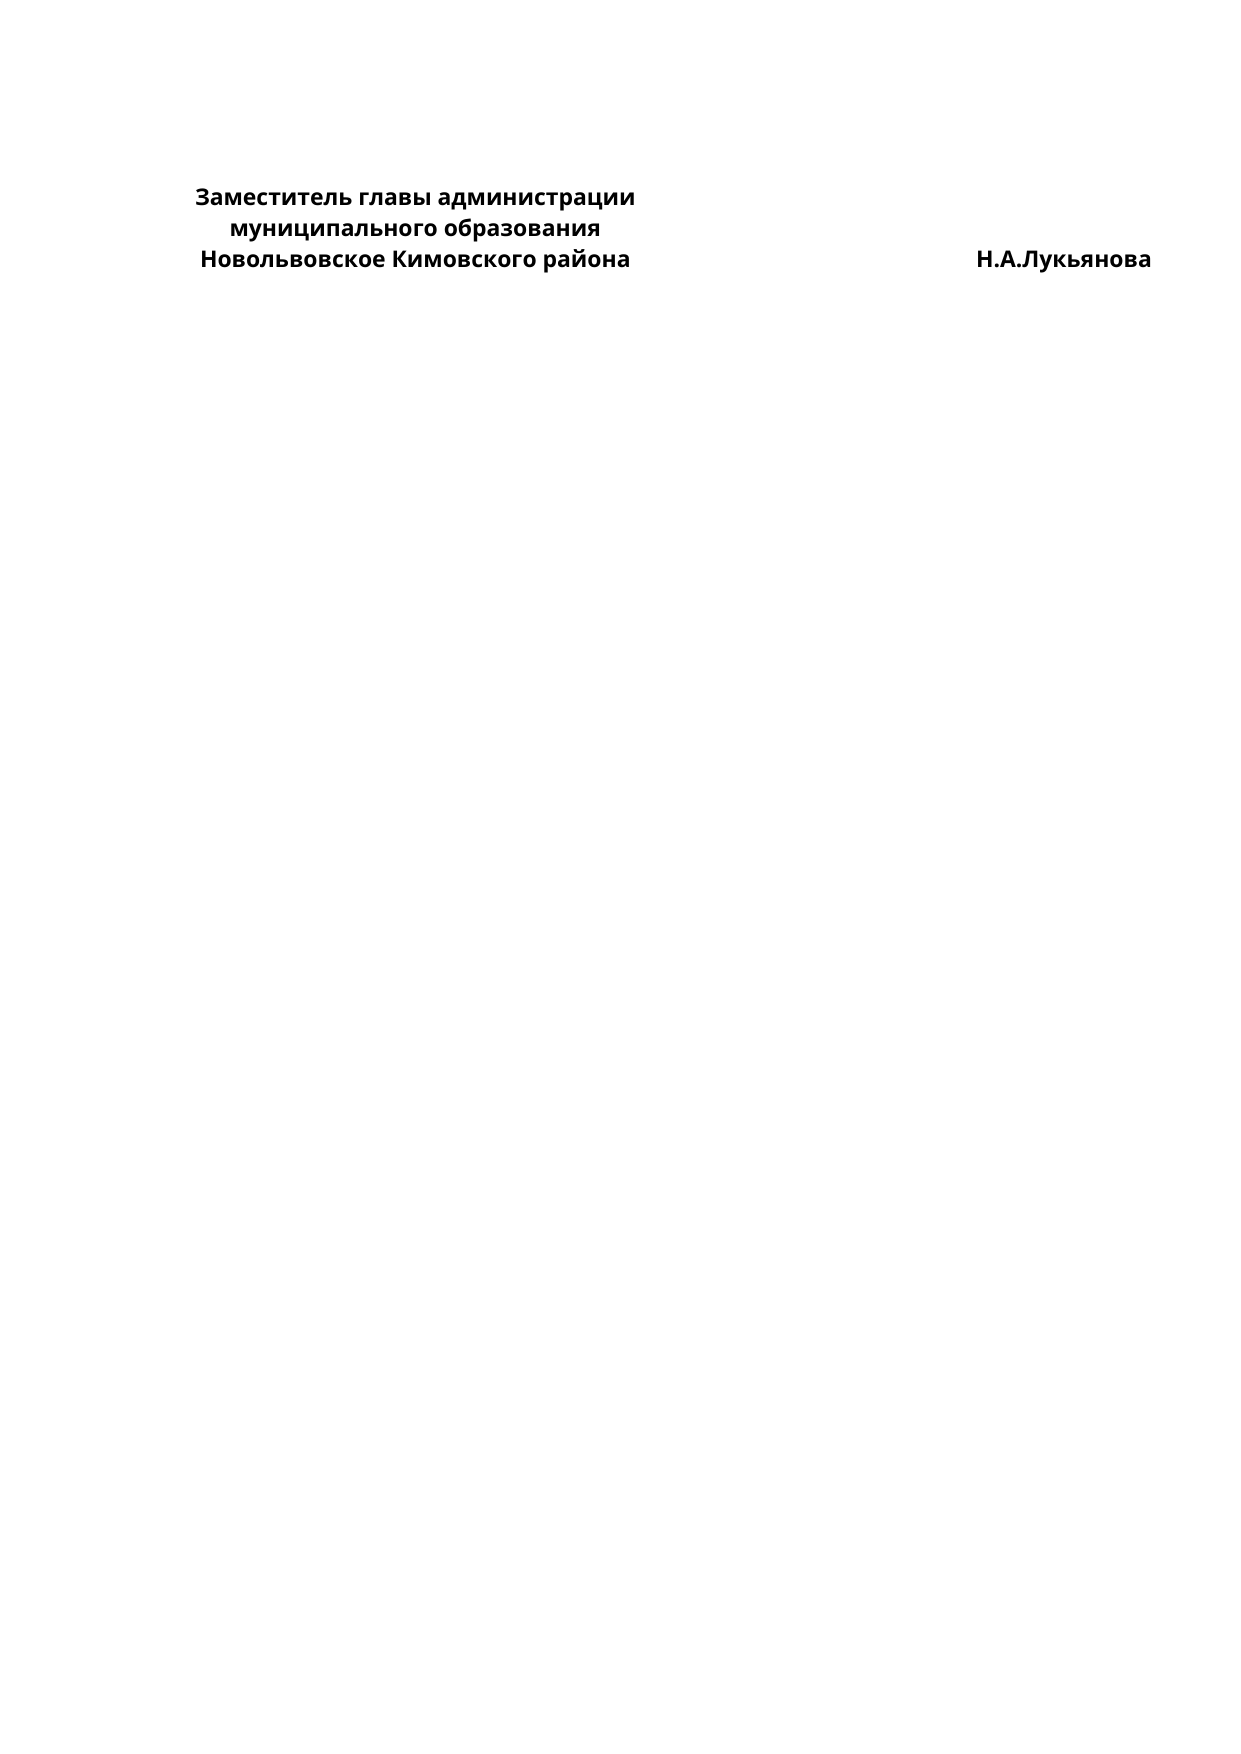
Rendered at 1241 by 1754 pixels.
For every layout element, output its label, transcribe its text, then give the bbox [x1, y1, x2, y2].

table_header Н.А.Лукьянова [664, 181, 1163, 274]
table_header Заместитель главы администрации муниципального образования Новольвовское Кимовского района [166, 181, 664, 274]
